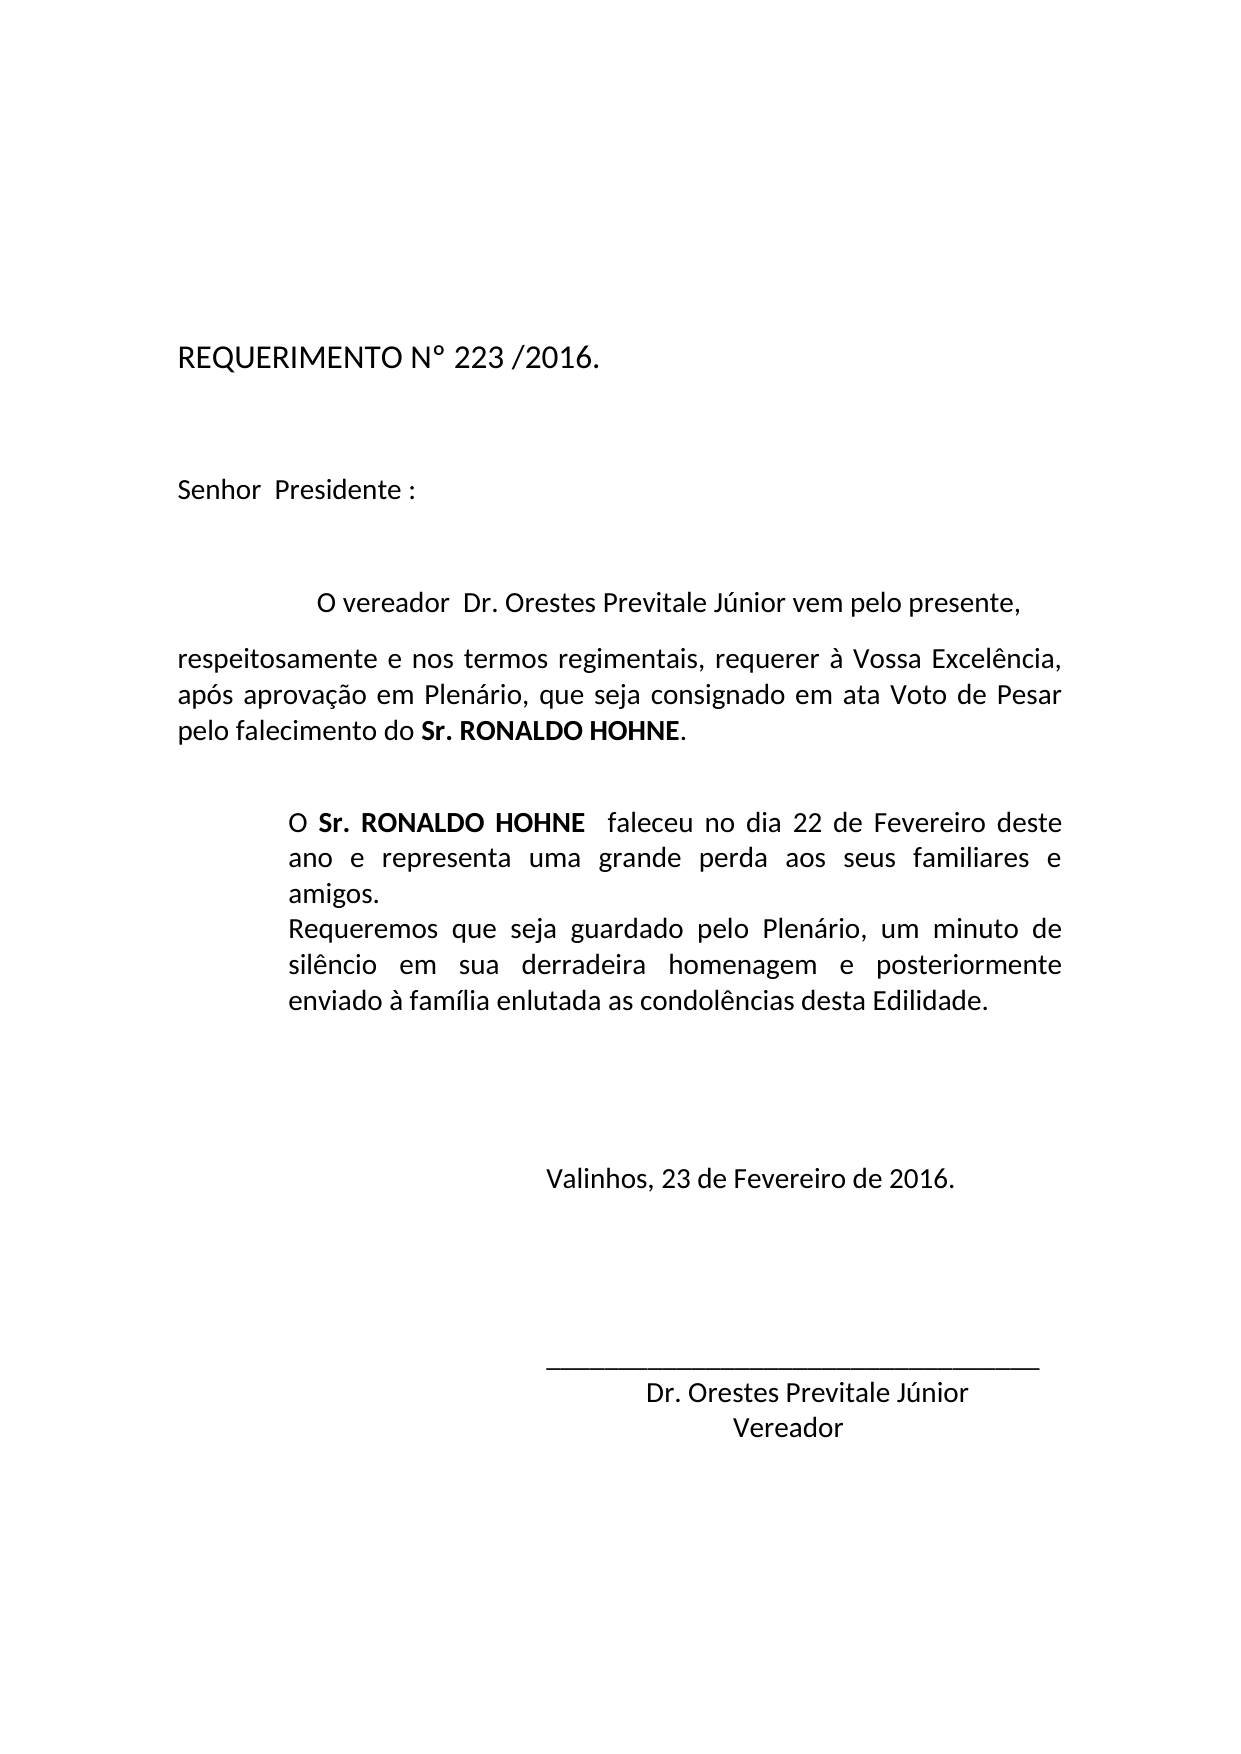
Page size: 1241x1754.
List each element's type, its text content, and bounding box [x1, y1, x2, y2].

text respeitosamente e nos termos regimentais, requerer à Vossa Excelência, após aprovação em Plenário, que seja consignado em ata Voto de Pesar pelo falecimento do Sr. RONALDO HOHNE. [177, 640, 1063, 747]
list Dr. Orestes Previtale Júnior [288, 1374, 1063, 1409]
text REQUERIMENTO Nº 223 /2016. [177, 336, 1063, 377]
list Valinhos, 23 de Fevereiro de 2016. [288, 1160, 1063, 1196]
text O vereador Dr. Orestes Previtale Júnior vem pelo presente, [177, 584, 1063, 619]
list __________________________________ [288, 1338, 1063, 1374]
list Vereador [288, 1409, 1063, 1445]
list O Sr. RONALDO HOHNE faleceu no dia 22 de Fevereiro deste ano e representa uma grande perda aos seus familiares e amigos. [288, 804, 1063, 911]
text Senhor Presidente : [177, 471, 1063, 507]
list Requeremos que seja guardado pelo Plenário, um minuto de silêncio em sua derradeira homenagem e posteriormente enviado à família enlutada as condolências desta Edilidade. [288, 911, 1063, 1017]
